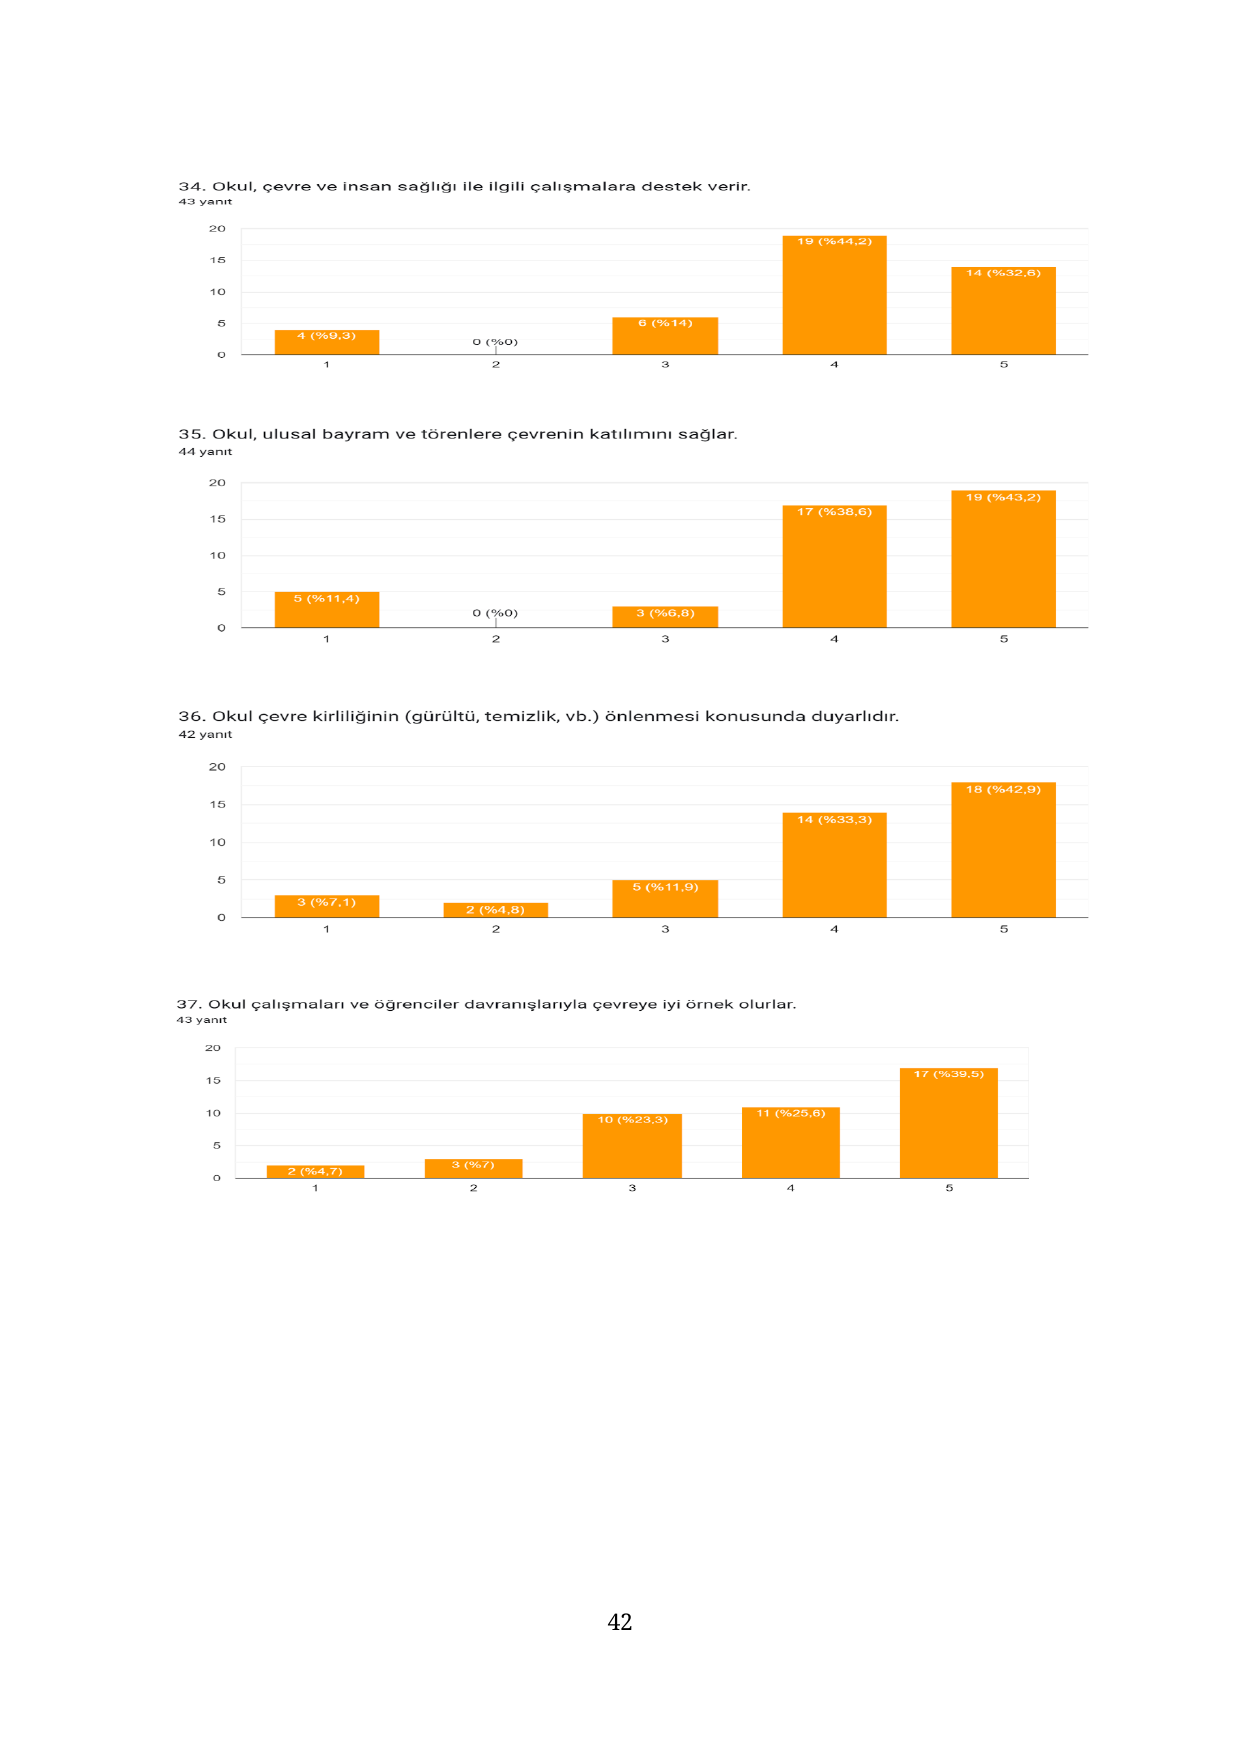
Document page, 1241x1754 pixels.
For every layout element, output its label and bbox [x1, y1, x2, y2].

picture [147, 162, 1089, 1232]
